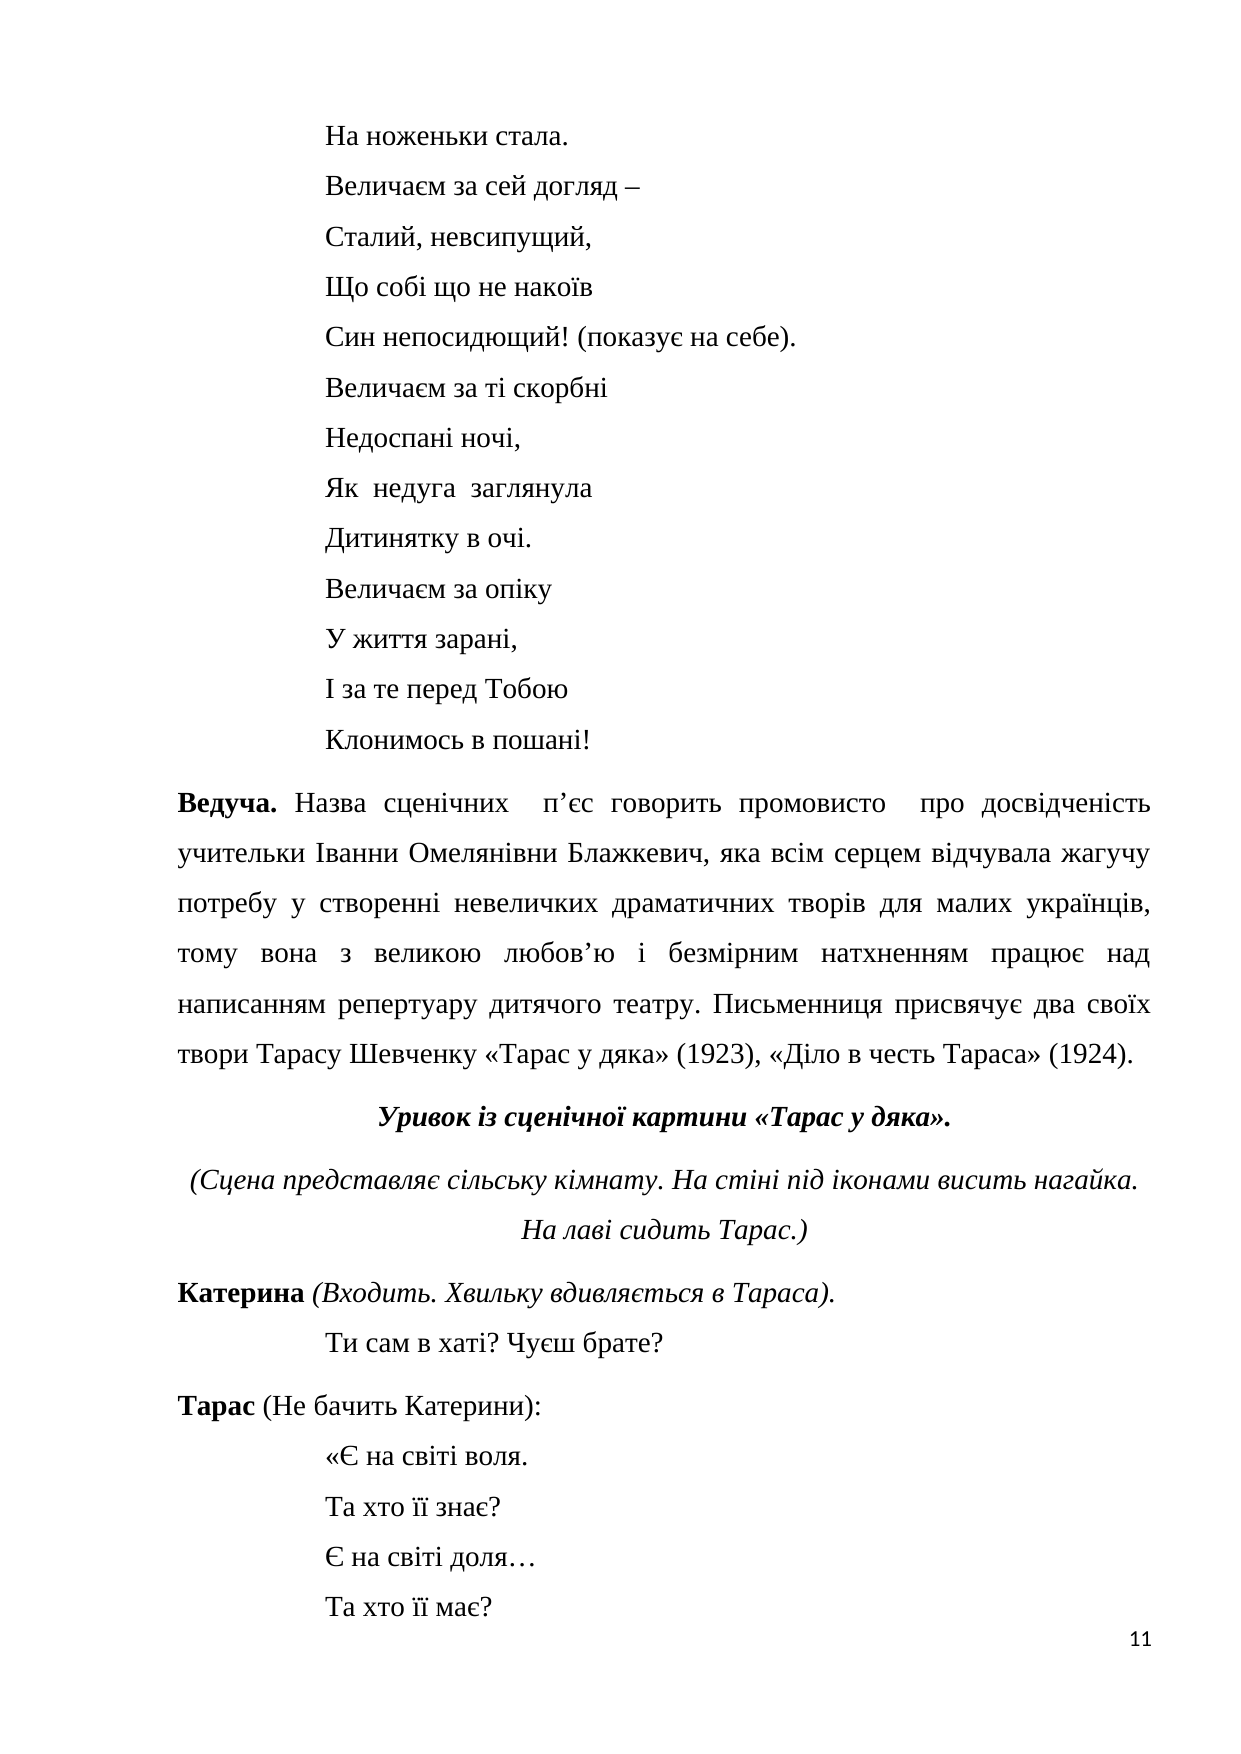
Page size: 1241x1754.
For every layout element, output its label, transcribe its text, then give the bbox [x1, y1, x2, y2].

text На ноженьки стала. [251, 118, 1152, 152]
text І за те перед Тобою [251, 672, 1152, 705]
text Недоспані ночі, [251, 420, 1152, 453]
text Катерина (Входить. Хвильку вдивляється в Тараса). [177, 1275, 1152, 1308]
text Син непосидющий! (показує на себе). [251, 319, 1152, 353]
text На лаві сидить Тарас.) [177, 1212, 1152, 1246]
text Величаєм за сей догляд – [251, 168, 1152, 202]
text Ти сам в хаті? Чуєш брате? [177, 1325, 1152, 1359]
text Та хто її знає? [177, 1489, 1152, 1522]
text У життя зарані, [251, 621, 1152, 655]
text Ведуча. Назва сценічних п’єс говорить промовисто про досвідченість учительки Іванни Омелянівни Блажкевич, яка всім серцем відчувала жагучу потребу у створенні невеличких драматичних творів для малих українців, тому вона з великою любов’ю і безмірним натхненням працює над написанням репертуару дитячого театру. Письменниця присвячує два своїх твори Тарасу Шевченку «Тарас у дяка» (1923), «Діло в честь Тараса» (1924). [177, 785, 1152, 1070]
text Клонимось в пошані! [251, 722, 1152, 755]
text Величаєм за ті скорбні [251, 370, 1152, 403]
text Уривок із сценічної картини «Тарас у дяка». [177, 1099, 1152, 1133]
text Дитинятку в очі. [251, 521, 1152, 554]
text Величаєм за опіку [251, 571, 1152, 604]
text Як недуга заглянула [251, 470, 1152, 504]
text Та хто її має? [177, 1589, 1152, 1623]
text (Сцена представляє сільську кімнату. На стіні під іконами висить нагайка. [177, 1162, 1152, 1195]
text «Є на світі воля. [177, 1438, 1152, 1472]
text Є на світі доля… [177, 1539, 1152, 1573]
text Сталий, невсипущий, [251, 219, 1152, 252]
text Тарас (Не бачить Катерини): [177, 1388, 1152, 1422]
text Що собі що не накоїв [251, 269, 1152, 303]
